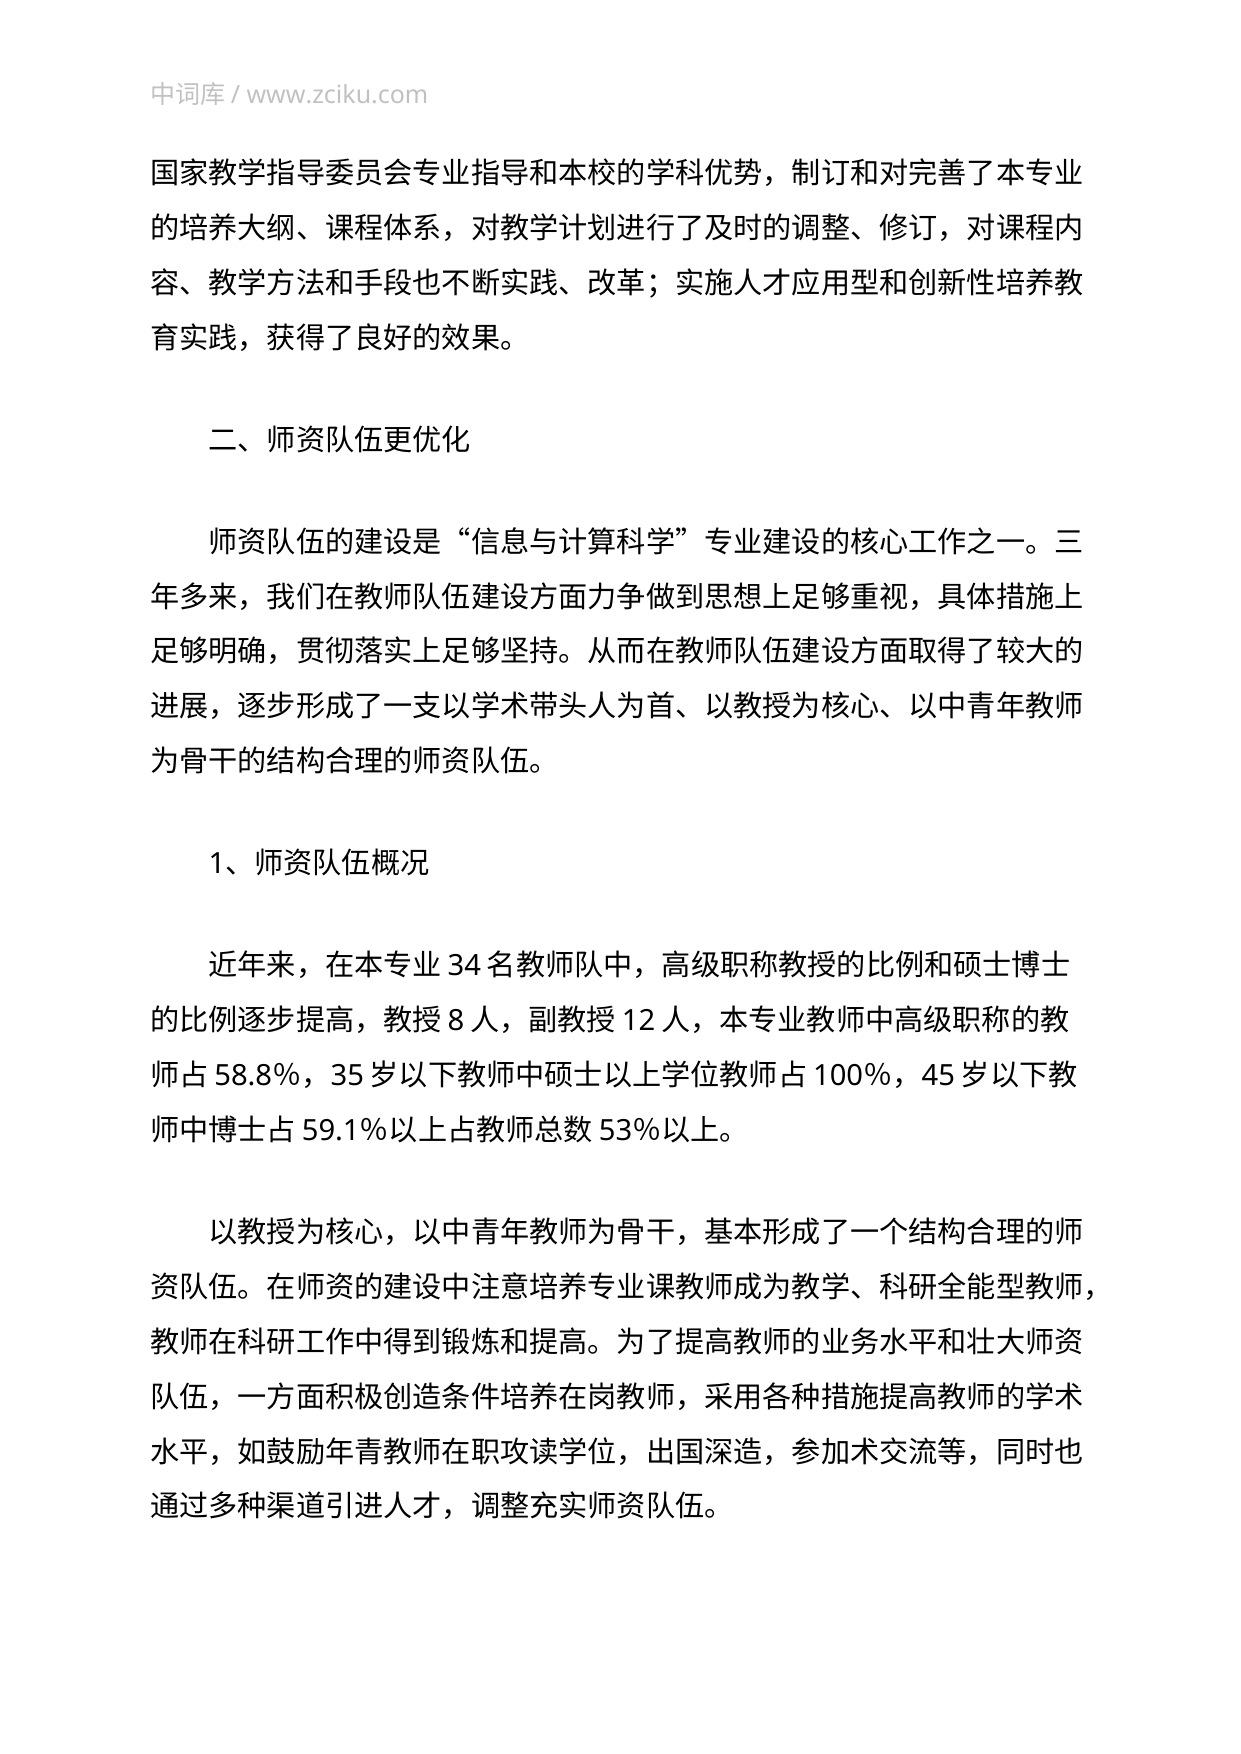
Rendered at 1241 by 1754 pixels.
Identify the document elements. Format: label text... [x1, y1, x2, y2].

text 1、师资队伍概况 [150, 839, 1090, 882]
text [150, 150, 1090, 357]
text 师资队伍的建设是“信息与计算科学”专业建设的核心工作之一。三年多来，我们在教师队伍建设方面力争做到思想上足够重视，具体措施上足够明确，贯彻落实上足够坚持。从而在教师队伍建设方面取得了较大的进展，逐步形成了一支以学术带头人为首、以教授为核心、以中青年教师为骨干的结构合理的师资队伍。 [150, 518, 1090, 780]
text 近年来，在本专业34名教师队中，高级职称教授的比例和硕士博士的比例逐步提高，教授8人，副教授12人，本专业教师中高级职称的教师占58.8％，35岁以下教师中硕士以上学位教师占100％，45岁以下教师中博士占59.1％以上占教师总数53％以上。 [150, 942, 1090, 1149]
text 二、师资队伍更优化 [150, 416, 1090, 459]
text 以教授为核心，以中青年教师为骨干，基本形成了一个结构合理的师资队伍。在师资的建设中注意培养专业课教师成为教学、科研全能型教师，教师在科研工作中得到锻炼和提高。为了提高教师的业务水平和壮大师资队伍，一方面积极创造条件培养在岗教师，采用各种措施提高教师的学术水平，如鼓励年青教师在职攻读学位，出国深造，参加术交流等，同时也通过多种渠道引进人才，调整充实师资队伍。 [150, 1208, 1090, 1525]
